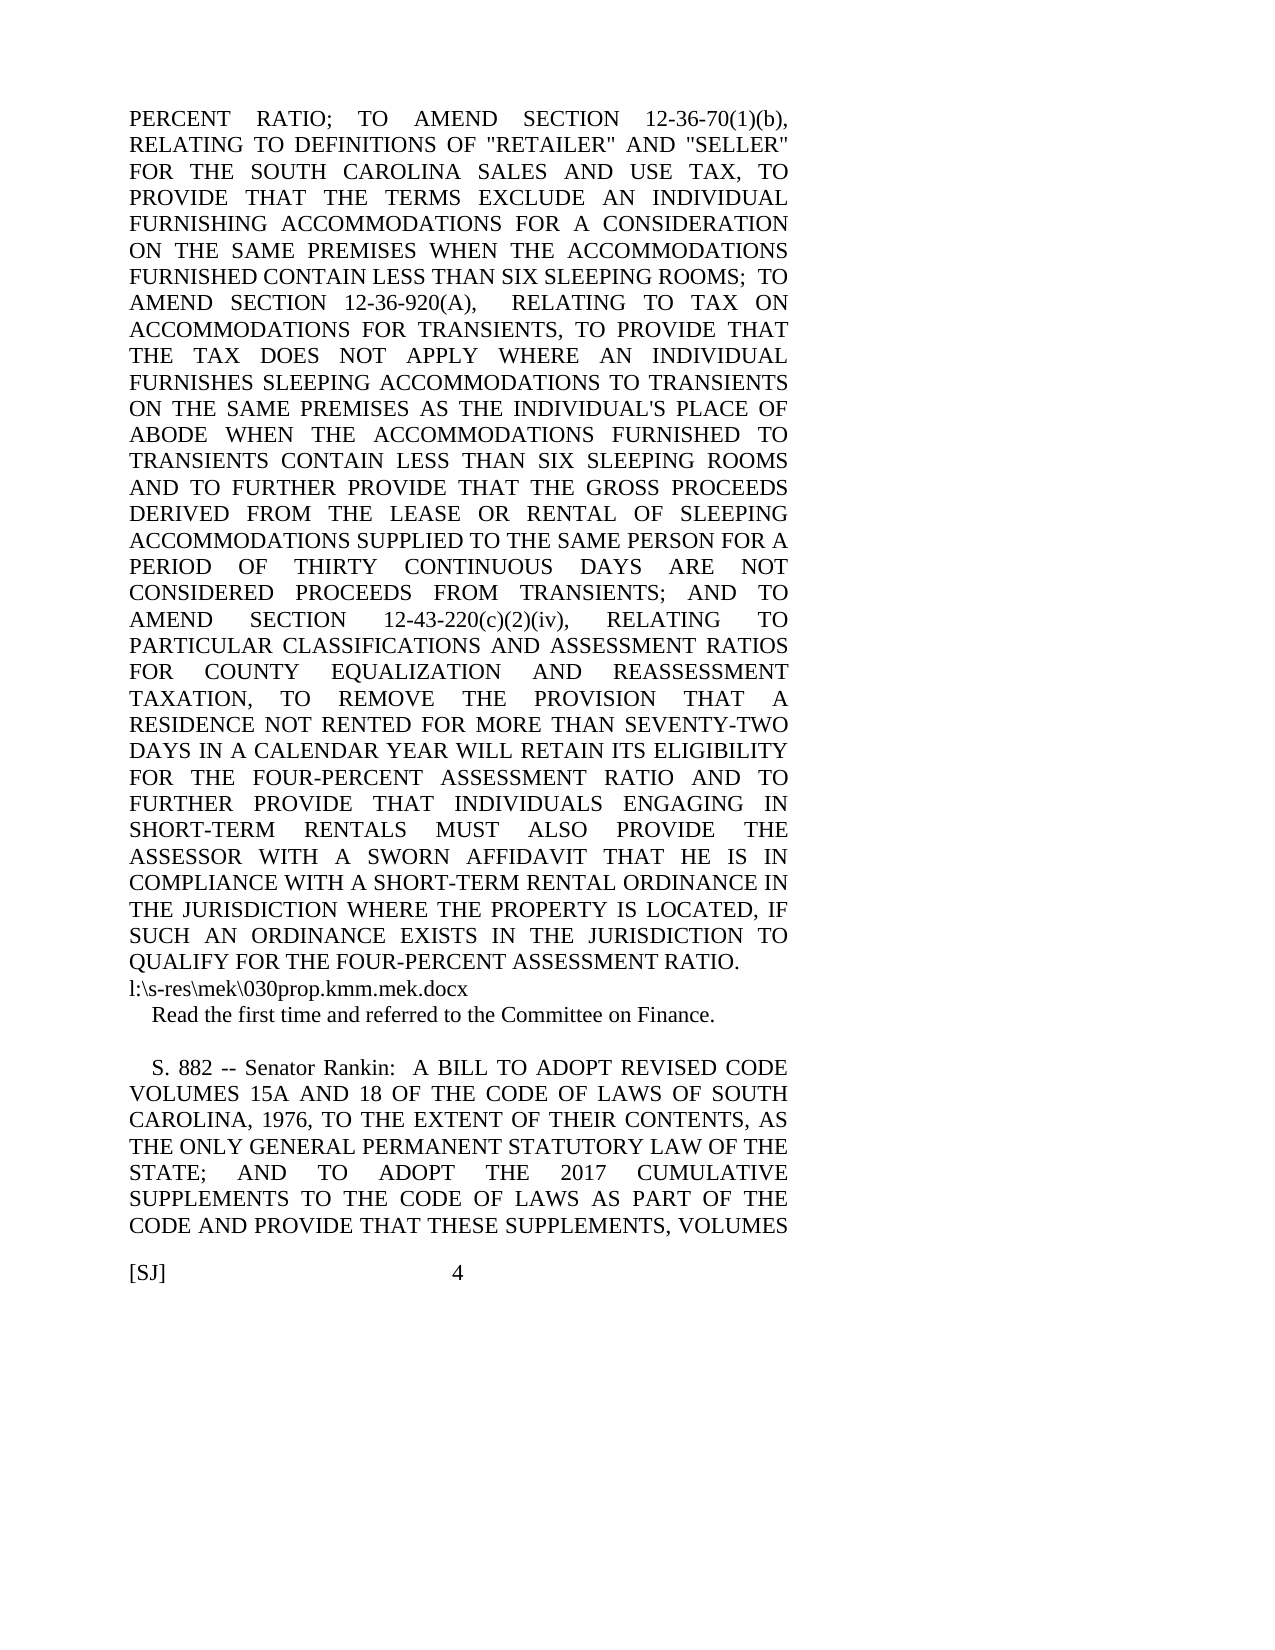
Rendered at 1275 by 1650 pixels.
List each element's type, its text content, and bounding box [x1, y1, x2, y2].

text l:\s-res\mek\030prop.kmm.mek.docx [129, 975, 789, 1001]
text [129, 105, 789, 975]
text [129, 1054, 789, 1238]
text Read the first time and referred to the Committee on Finance. [129, 1001, 789, 1027]
